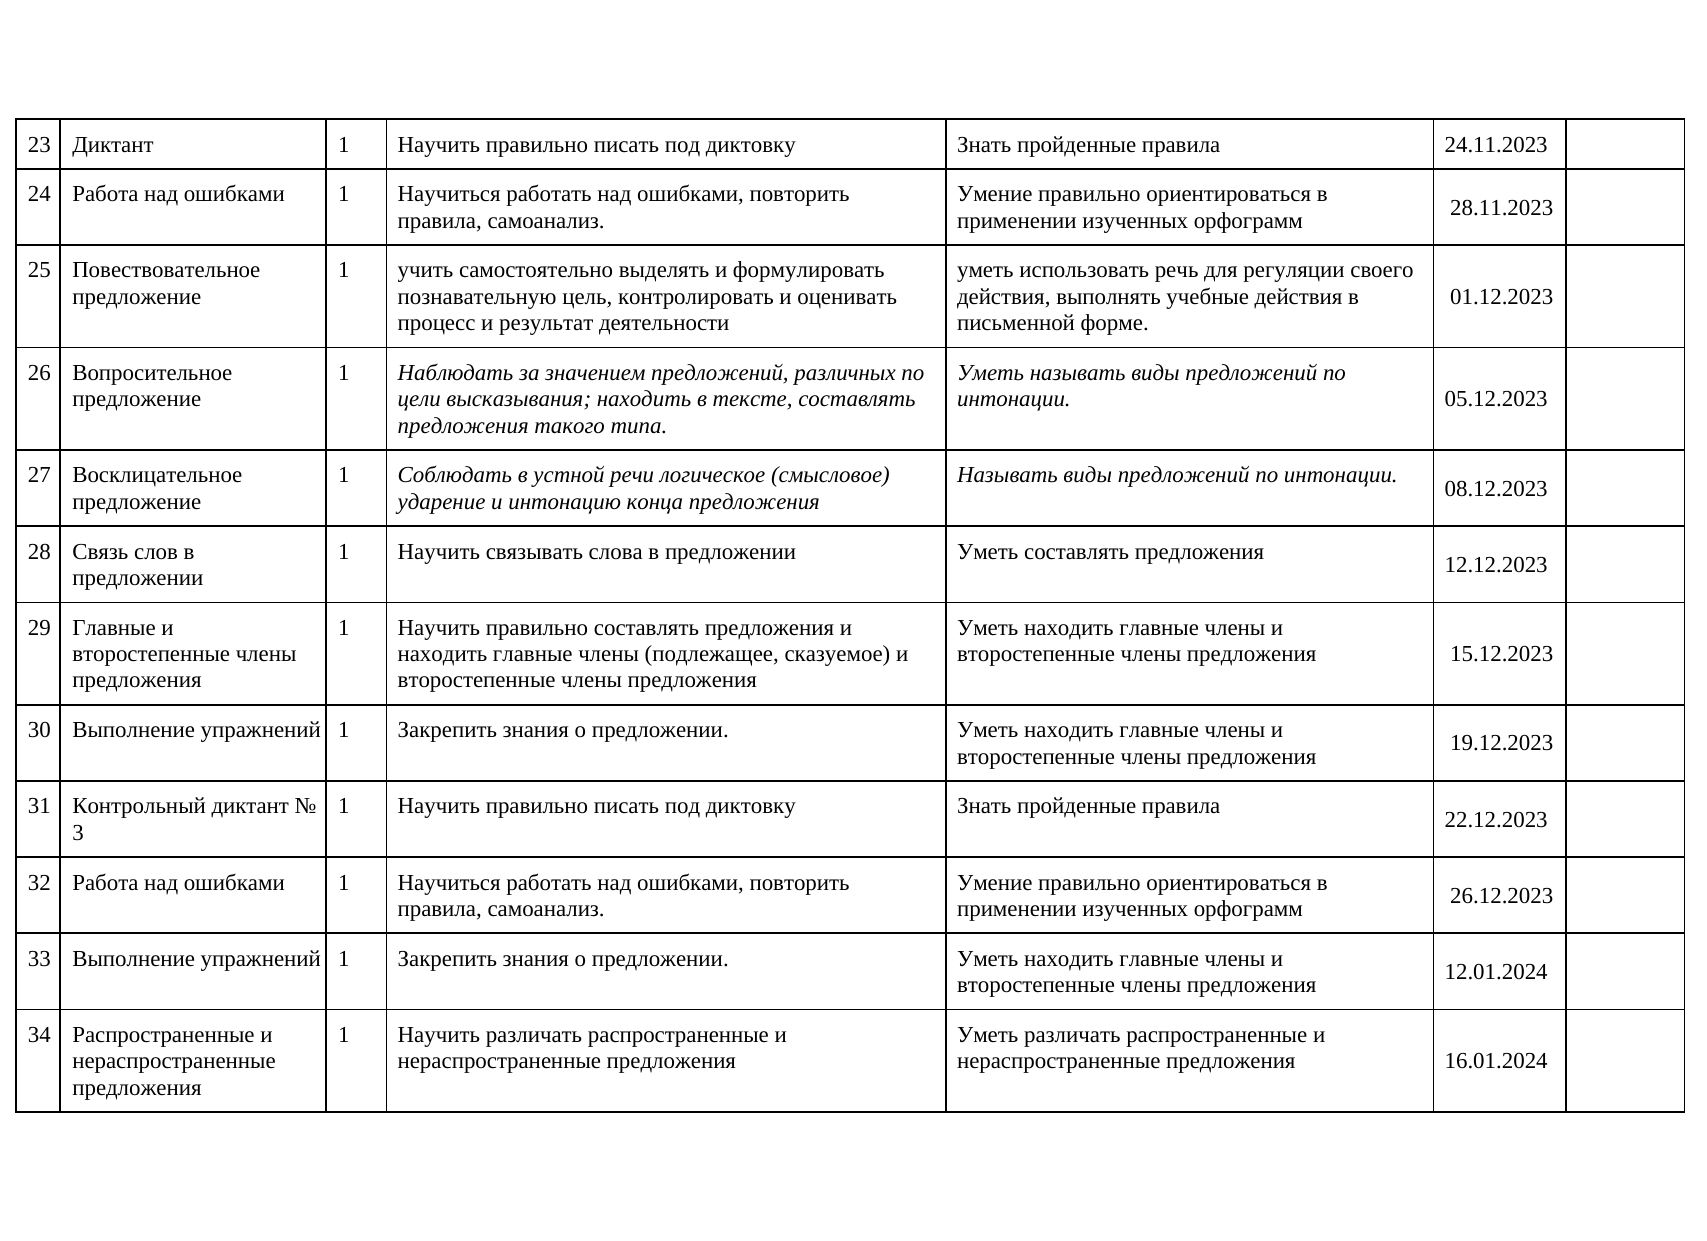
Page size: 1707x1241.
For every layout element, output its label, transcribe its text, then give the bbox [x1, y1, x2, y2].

table_cell учить самостоятельно выделять и формулировать познавательную цель, контролировать и оценивать процесс и результат деятельности [387, 246, 945, 347]
table_cell 08.12.2023 [1434, 451, 1565, 525]
table_cell 1 [327, 527, 386, 601]
table_cell [1567, 451, 1684, 525]
table_cell Уметь различать распространенные и нераспространенные предложения [947, 1010, 1433, 1111]
table_cell 05.12.2023 [1434, 348, 1565, 449]
table_cell 31 [17, 782, 59, 856]
table_cell Научить правильно писать под диктовку [387, 120, 945, 168]
table_cell [1567, 120, 1684, 168]
table_cell [1567, 1010, 1684, 1111]
table_cell 15.12.2023 [1434, 603, 1565, 704]
table_cell [1567, 706, 1684, 780]
table_cell 1 [327, 934, 386, 1008]
table_cell Наблюдать за значением предложений, различных по цели высказывания; находить в тексте, составлять предложения такого типа. [387, 348, 945, 449]
table_cell Вопросительное предложение [61, 348, 325, 449]
table_cell Работа над ошибками [61, 170, 325, 244]
table_cell 26.12.2023 [1434, 858, 1565, 932]
table_cell Уметь находить главные члены и второстепенные члены предложения [947, 934, 1433, 1008]
table_cell 34 [17, 1010, 59, 1111]
table_cell 29 [17, 603, 59, 704]
table_cell Закрепить знания о предложении. [387, 934, 945, 1008]
table_cell Работа над ошибками [61, 858, 325, 932]
table_cell Закрепить знания о предложении. [387, 706, 945, 780]
table_cell 16.01.2024 [1434, 1010, 1565, 1111]
table_cell 23 [17, 120, 59, 168]
table_cell Связь слов в предложении [61, 527, 325, 601]
table_cell 1 [327, 858, 386, 932]
table_cell [1567, 858, 1684, 932]
table_cell Научить правильно составлять предложения и находить главные члены (подлежащее, сказуемое) и второстепенные члены предложения [387, 603, 945, 704]
table_cell 1 [327, 120, 386, 168]
table_cell 12.12.2023 [1434, 527, 1565, 601]
table_cell Научить правильно писать под диктовку [387, 782, 945, 856]
table_cell уметь использовать речь для регуляции своего действия, выполнять учебные действия в письменной форме. [947, 246, 1433, 347]
table_cell 26 [17, 348, 59, 449]
table_cell [1567, 934, 1684, 1008]
table_cell Уметь называть виды предложений по интонации. [947, 348, 1433, 449]
table_cell Научить различать распространенные и нераспространенные предложения [387, 1010, 945, 1111]
table_cell 33 [17, 934, 59, 1008]
table_cell Умение правильно ориентироваться в применении изученных орфограмм [947, 858, 1433, 932]
table_cell Научить связывать слова в предложении [387, 527, 945, 601]
table_cell Знать пройденные правила [947, 120, 1433, 168]
table_cell 22.12.2023 [1434, 782, 1565, 856]
table_cell Научиться работать над ошибками, повторить правила, самоанализ. [387, 858, 945, 932]
table_cell 12.01.2024 [1434, 934, 1565, 1008]
table_cell Повествовательное предложение [61, 246, 325, 347]
table_cell [1567, 603, 1684, 704]
table_cell Уметь находить главные члены и второстепенные члены предложения [947, 706, 1433, 780]
table_cell [1567, 782, 1684, 856]
table_cell Знать пройденные правила [947, 782, 1433, 856]
table_cell 1 [327, 1010, 386, 1111]
table_cell 1 [327, 170, 386, 244]
table_cell 19.12.2023 [1434, 706, 1565, 780]
table_cell 1 [327, 603, 386, 704]
table_cell 28 [17, 527, 59, 601]
table_cell Восклицательное предложение [61, 451, 325, 525]
table_cell 28.11.2023 [1434, 170, 1565, 244]
table_cell Уметь находить главные члены и второстепенные члены предложения [947, 603, 1433, 704]
table_cell Научиться работать над ошибками, повторить правила, самоанализ. [387, 170, 945, 244]
table_cell 24.11.2023 [1434, 120, 1565, 168]
table_cell 27 [17, 451, 59, 525]
table_cell Контрольный диктант № 3 [61, 782, 325, 856]
table_cell Распространенные и нераспространенные предложения [61, 1010, 325, 1111]
table_cell 1 [327, 782, 386, 856]
table_cell 24 [17, 170, 59, 244]
table_cell Диктант [61, 120, 325, 168]
table_cell [1567, 246, 1684, 347]
table_cell Соблюдать в устной речи логическое (смысловое) ударение и интонацию конца предложения [387, 451, 945, 525]
table_cell Называть виды предложений по интонации. [947, 451, 1433, 525]
table_cell 32 [17, 858, 59, 932]
table_cell Уметь составлять предложения [947, 527, 1433, 601]
table_cell [1567, 527, 1684, 601]
table_cell [1567, 348, 1684, 449]
table_cell Умение правильно ориентироваться в применении изученных орфограмм [947, 170, 1433, 244]
table_cell 30 [17, 706, 59, 780]
table_cell 25 [17, 246, 59, 347]
table_cell [1567, 170, 1684, 244]
table_cell 1 [327, 706, 386, 780]
table_cell 1 [327, 348, 386, 449]
table_cell Выполнение упражнений [61, 706, 325, 780]
table_cell 01.12.2023 [1434, 246, 1565, 347]
table_cell 1 [327, 246, 386, 347]
table_cell Главные и второстепенные члены предложения [61, 603, 325, 704]
table_cell 1 [327, 451, 386, 525]
table_cell Выполнение упражнений [61, 934, 325, 1008]
